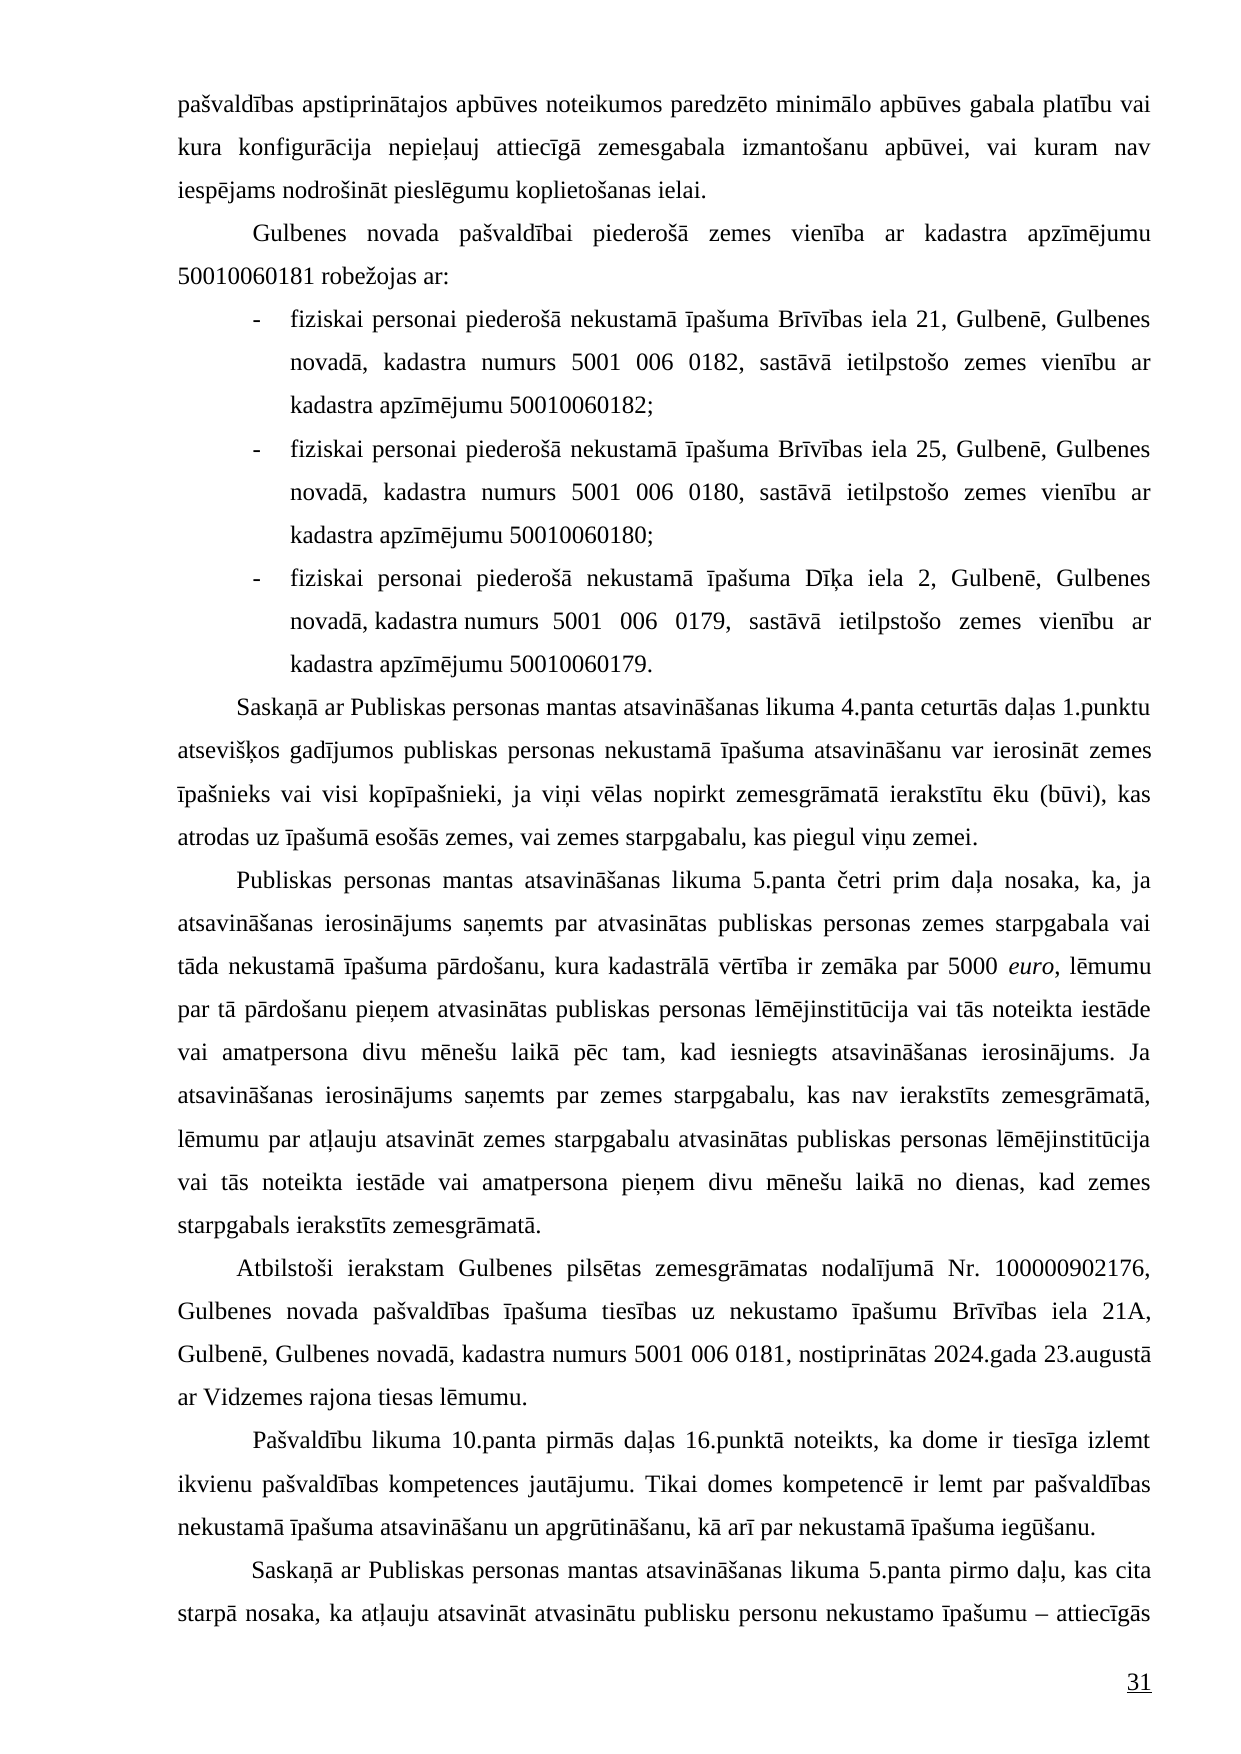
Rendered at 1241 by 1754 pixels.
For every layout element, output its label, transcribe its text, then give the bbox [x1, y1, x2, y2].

text Publiskas personas mantas atsavināšanas likuma 5.panta četri prim daļa nosaka, ka, ja atsavināšanas ierosinājums saņemts par atvasinātas publiskas personas zemes starpgabala vai tāda nekustamā īpašuma pārdošanu, kura kadastrālā vērtība ir zemāka par 5000 euro, lēmumu par tā pārdošanu pieņem atvasinātas publiskas personas lēmējinstitūcija vai tās noteikta iestāde vai amatpersona divu mēnešu laikā pēc tam, kad iesniegts atsavināšanas ierosinājums. Ja atsavināšanas ierosinājums saņemts par zemes starpgabalu, kas nav ierakstīts zemesgrāmatā, lēmumu par atļauju atsavināt zemes starpgabalu atvasinātas publiskas personas lēmējinstitūcija vai tās noteikta iestāde vai amatpersona pieņem divu mēnešu laikā no dienas, kad zemes starpgabals ierakstīts zemesgrāmatā. [177, 865, 1152, 1239]
text Saskaņā ar Publiskas personas mantas atsavināšanas likuma 4.panta ceturtās daļas 1.punktu atsevišķos gadījumos publiskas personas nekustamā īpašuma atsavināšanu var ierosināt zemes īpašnieks vai visi kopīpašnieki, ja viņi vēlas nopirkt zemesgrāmatā ierakstītu ēku (būvi), kas atrodas uz īpašumā esošās zemes, vai zemes starpgabalu, kas piegul viņu zemei. [177, 692, 1152, 851]
list fiziskai personai piederošā nekustamā īpašuma Brīvības iela 25, Gulbenē, Gulbenes novadā, kadastra numurs 5001 006 0180, sastāvā ietilpstošo zemes vienību ar kadastra apzīmējumu 50010060180; [252, 434, 1152, 549]
list fiziskai personai piederošā nekustamā īpašuma Dīķa iela 2, Gulbenē, Gulbenes novadā, kadastra numurs 5001 006 0179, sastāvā ietilpstošo zemes vienību ar kadastra apzīmējumu 50010060179. [252, 563, 1152, 678]
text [177, 1555, 1152, 1627]
text Gulbenes novada pašvaldībai piederošā zemes vienība ar kadastra apzīmējumu 50010060181 robežojas ar: [177, 218, 1152, 290]
text Atbilstoši ierakstam Gulbenes pilsētas zemesgrāmatas nodalījumā Nr. 100000902176, Gulbenes novada pašvaldības īpašuma tiesības uz nekustamo īpašumu Brīvības iela 21A, Gulbenē, Gulbenes novadā, kadastra numurs 5001 006 0181, nostiprinātas 2024.gada 23.augustā ar Vidzemes rajona tiesas lēmumu. [177, 1253, 1152, 1411]
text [177, 89, 1152, 204]
list fiziskai personai piederošā nekustamā īpašuma Brīvības iela 21, Gulbenē, Gulbenes novadā, kadastra numurs 5001 006 0182, sastāvā ietilpstošo zemes vienību ar kadastra apzīmējumu 50010060182; [252, 304, 1152, 419]
text Pašvaldību likuma 10.panta pirmās daļas 16.punktā noteikts, ka dome ir tiesīga izlemt ikvienu pašvaldības kompetences jautājumu. Tikai domes kompetencē ir lemt par pašvaldības nekustamā īpašuma atsavināšanu un apgrūtināšanu, kā arī par nekustamā īpašuma iegūšanu. [177, 1426, 1152, 1541]
